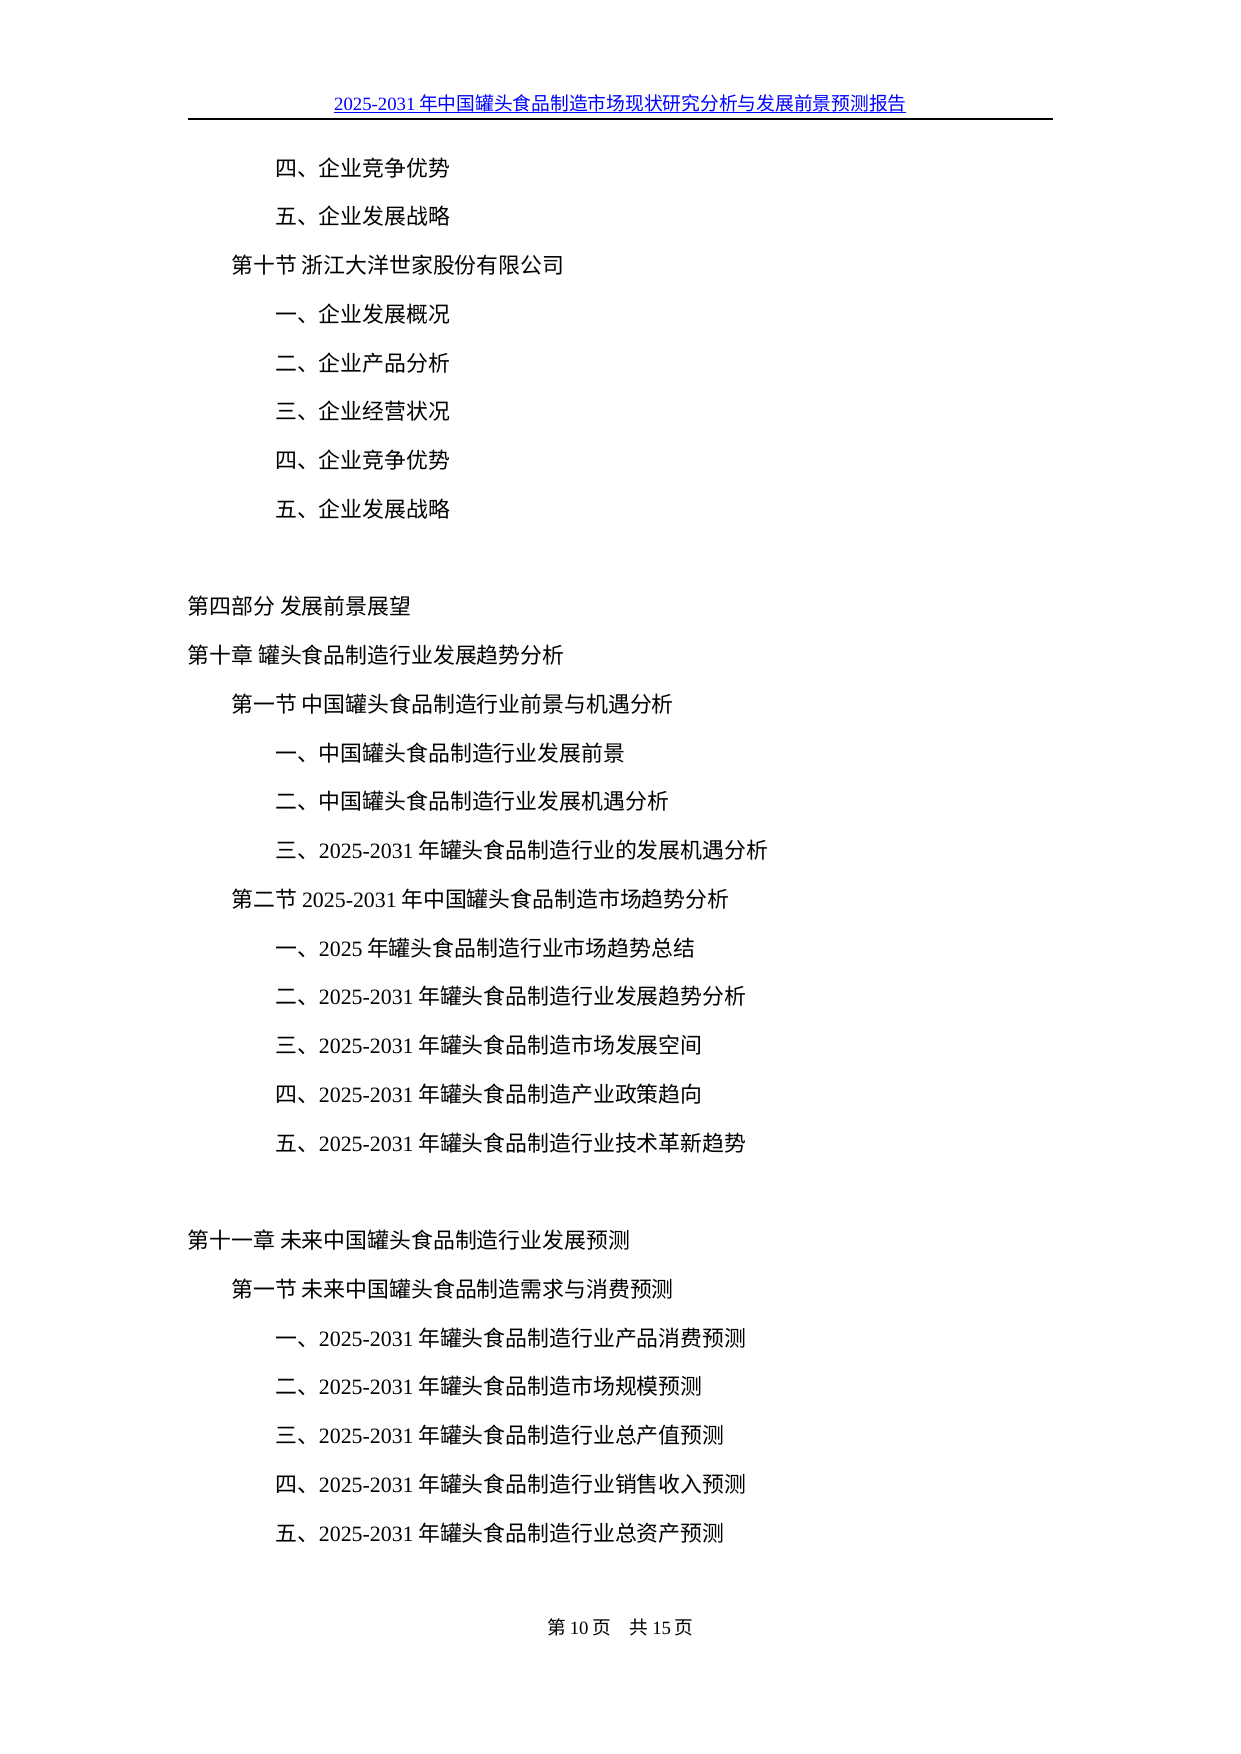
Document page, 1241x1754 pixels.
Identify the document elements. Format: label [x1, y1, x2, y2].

text [187, 150, 1053, 1548]
